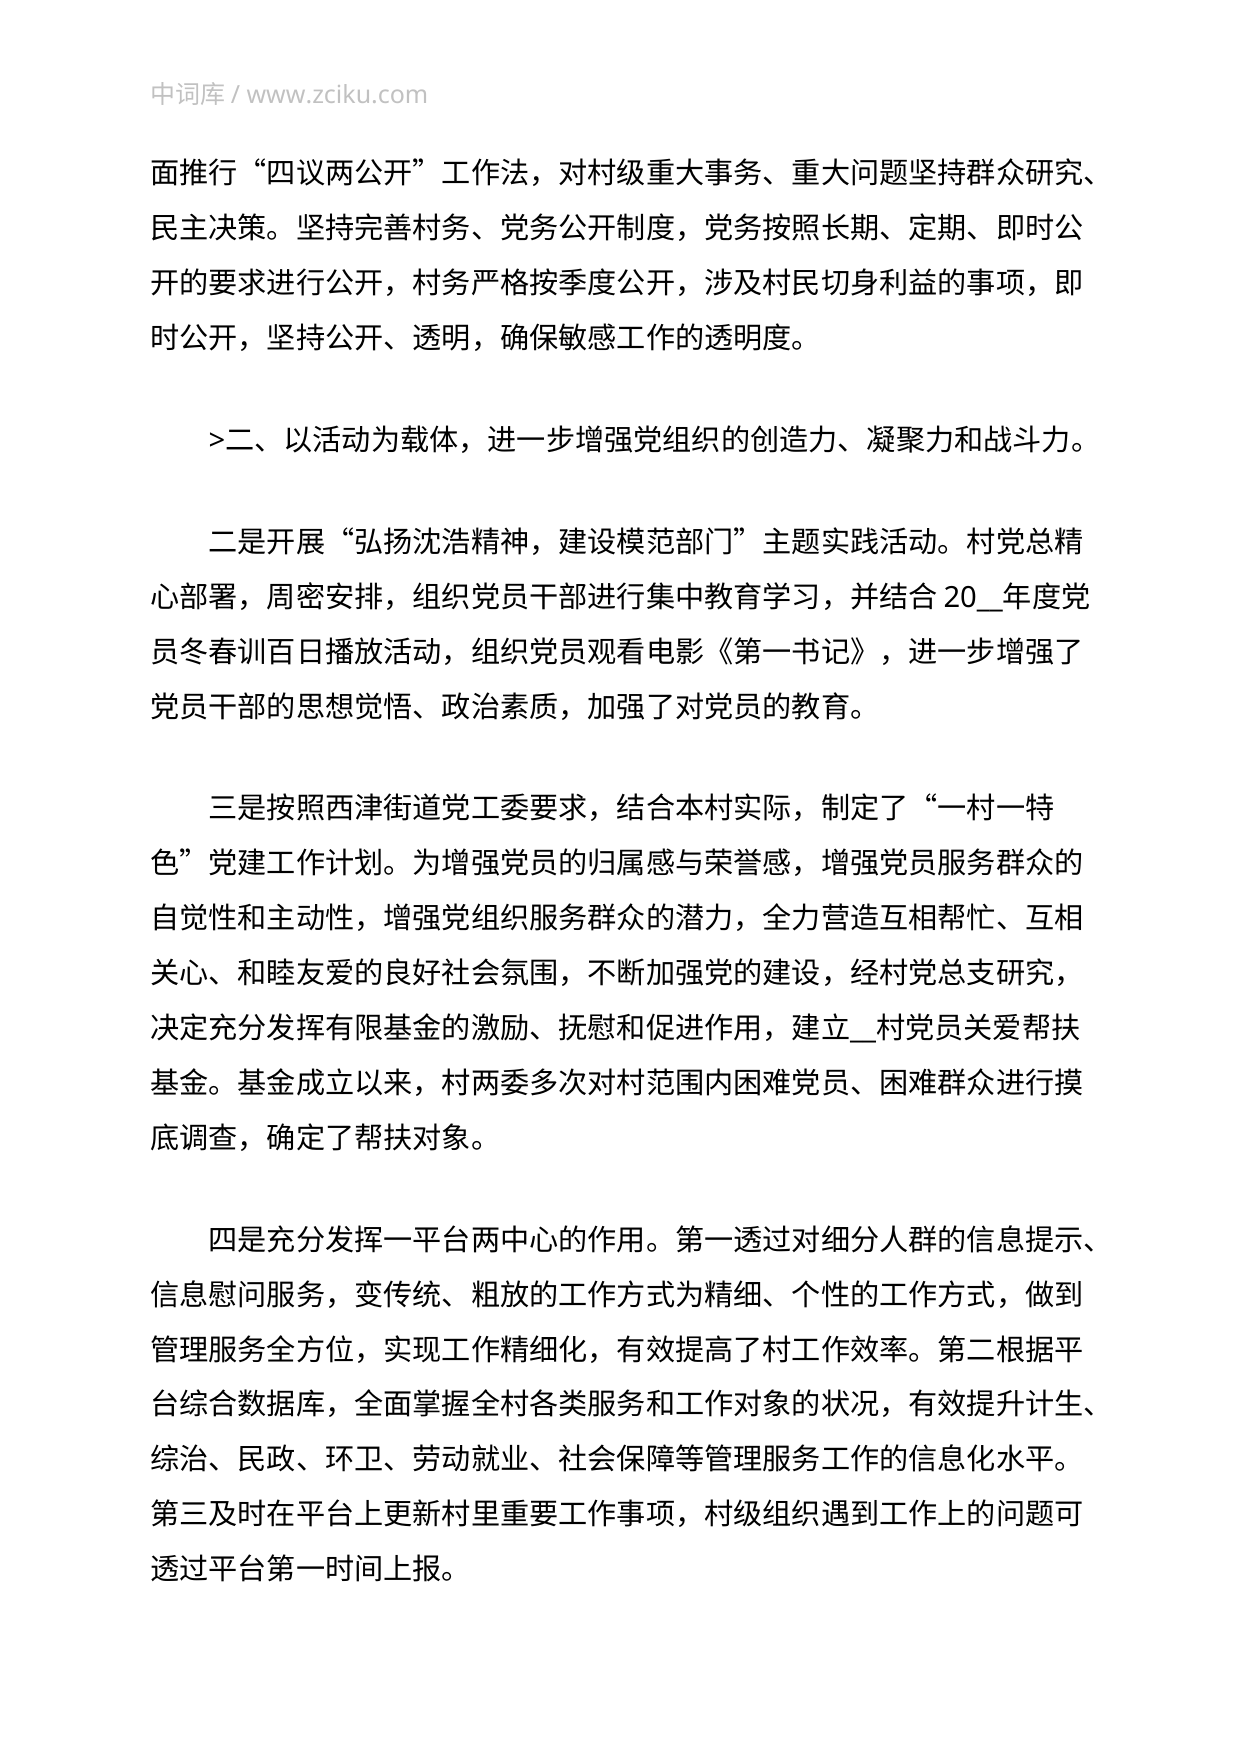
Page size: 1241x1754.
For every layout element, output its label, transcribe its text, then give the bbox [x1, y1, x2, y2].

text 四是充分发挥一平台两中心的作用。第一透过对细分人群的信息提示、信息慰问服务，变传统、粗放的工作方式为精细、个性的工作方式，做到管理服务全方位，实现工作精细化，有效提高了村工作效率。第二根据平台综合数据库，全面掌握全村各类服务和工作对象的状况，有效提升计生、综治、民政、环卫、劳动就业、社会保障等管理服务工作的信息化水平。第三及时在平台上更新村里重要工作事项，村级组织遇到工作上的问题可透过平台第一时间上报。 [150, 1216, 1090, 1588]
text 三是按照西津街道党工委要求，结合本村实际，制定了“一村一特色”党建工作计划。为增强党员的归属感与荣誉感，增强党员服务群众的自觉性和主动性，增强党组织服务群众的潜力，全力营造互相帮忙、互相关心、和睦友爱的良好社会氛围，不断加强党的建设，经村党总支研究，决定充分发挥有限基金的激励、抚慰和促进作用，建立__村党员关爱帮扶基金。基金成立以来，村两委多次对村范围内困难党员、困难群众进行摸底调查，确定了帮扶对象。 [150, 785, 1090, 1157]
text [150, 150, 1090, 357]
text 二是开展“弘扬沈浩精神，建设模范部门”主题实践活动。村党总精心部署，周密安排，组织党员干部进行集中教育学习，并结合20__年度党员冬春训百日播放活动，组织党员观看电影《第一书记》，进一步增强了党员干部的思想觉悟、政治素质，加强了对党员的教育。 [150, 518, 1090, 726]
text >二、以活动为载体，进一步增强党组织的创造力、凝聚力和战斗力。 [150, 416, 1090, 459]
